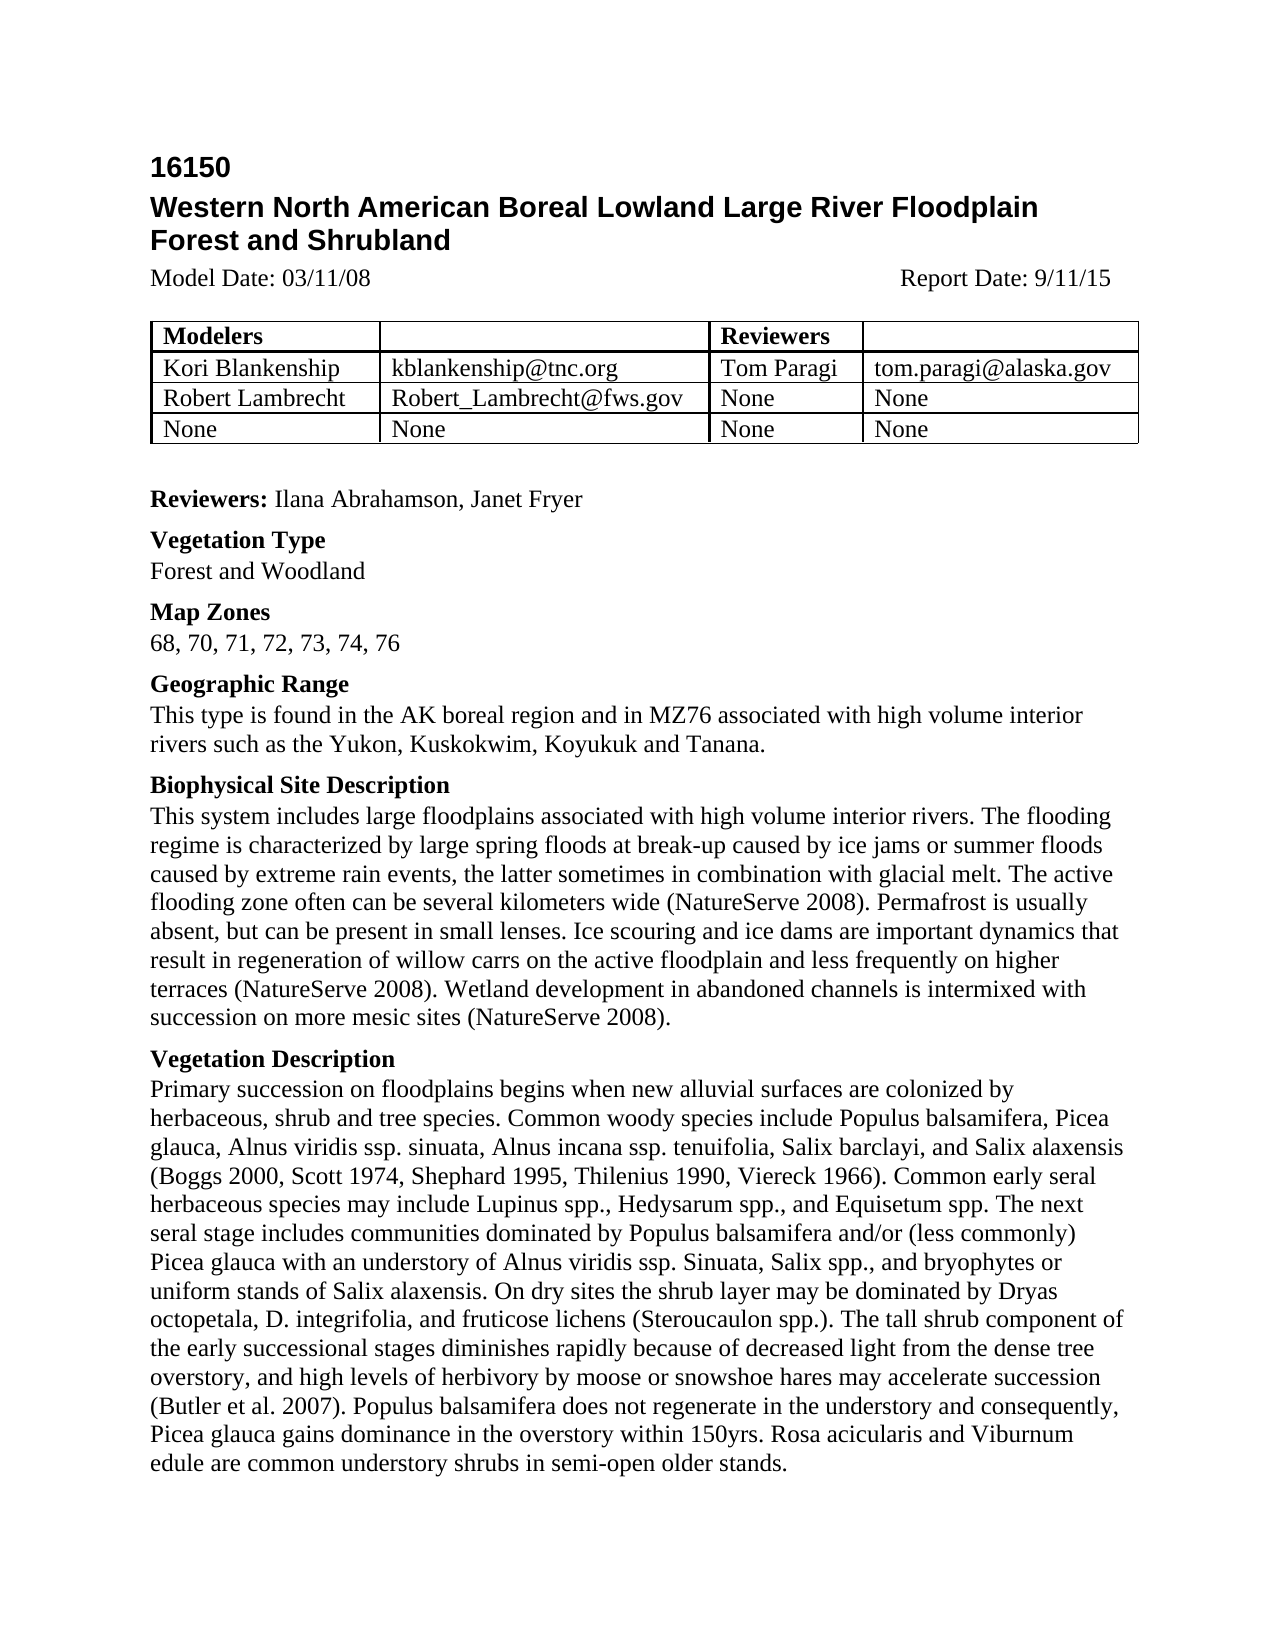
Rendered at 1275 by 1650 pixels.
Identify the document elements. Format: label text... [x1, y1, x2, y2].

table_cell None [864, 383, 1138, 412]
table_cell None [381, 414, 708, 442]
text Vegetation Description [150, 1044, 1125, 1072]
text Biophysical Site Description [150, 770, 1125, 799]
text Primary succession on floodplains begins when new alluvial surfaces are colonized by herbaceous, shrub and tree species. Common woody species include Populus balsamifera, Picea glauca, Alnus viridis ssp. sinuata, Alnus incana ssp. tenuifolia, Salix barclayi, and Salix alaxensis (Boggs 2000, Scott 1974, Shephard 1995, Thilenius 1990, Viereck 1966). Common early seral herbaceous species may include Lupinus spp., Hedysarum spp., and Equisetum spp. The next seral stage includes communities dominated by Populus balsamifera and/or (less commonly) Picea glauca with an understory of Alnus viridis ssp. Sinuata, Salix spp., and bryophytes or uniform stands of Salix alaxensis. On dry sites the shrub layer may be dominated by Dryas octopetala, D. integrifolia, and fruticose lichens (Steroucaulon spp.). The tall shrub component of the early successional stages diminishes rapidly because of decreased light from the dense tree overstory, and high levels of herbivory by moose or snowshoe hares may accelerate succession (Butler et al. 2007). Populus balsamifera does not regenerate in the understory and consequently, Picea glauca gains dominance in the overstory within 150yrs. Rosa acicularis and Viburnum edule are common understory shrubs in semi-open older stands. [150, 1074, 1125, 1477]
table_cell Robert Lambrecht [153, 383, 379, 412]
table_cell None [153, 414, 379, 442]
text Vegetation Type [150, 525, 1125, 554]
table_header [864, 322, 1138, 350]
table_header Modelers [153, 322, 379, 350]
text This system includes large floodplains associated with high volume interior rivers. The flooding regime is characterized by large spring floods at break-up caused by ice jams or summer floods caused by extreme rain events, the latter sometimes in combination with glacial melt. The active flooding zone often can be several kilometers wide (NatureServe 2008). Permafrost is usually absent, but can be present in small lenses. Ice scouring and ice dams are important dynamics that result in regeneration of willow carrs on the active floodplain and less frequently on higher terraces (NatureServe 2008). Wetland development in abandoned channels is intermixed with succession on more mesic sites (NatureServe 2008). [150, 801, 1125, 1031]
table_cell tom.paragi@alaska.gov [864, 353, 1138, 382]
table_cell Kori Blankenship [153, 353, 379, 382]
title Western North American Boreal Lowland Large River Floodplain Forest and Shrubland [150, 190, 1125, 257]
table_header [381, 322, 708, 350]
table_cell None [711, 383, 862, 412]
text 68, 70, 71, 72, 73, 74, 76 [150, 628, 1125, 657]
table_cell kblankenship@tnc.org [381, 353, 708, 382]
text Model Date: 03/11/08 Report Date: 9/11/15 [150, 263, 1125, 292]
text Forest and Woodland [150, 556, 1125, 585]
table_cell None [711, 414, 862, 442]
text Geographic Range [150, 669, 1125, 698]
text Reviewers: Ilana Abrahamson, Janet Fryer [150, 484, 1125, 513]
table_header Reviewers [711, 322, 862, 350]
text Map Zones [150, 597, 1125, 626]
text This type is found in the AK boreal region and in MZ76 associated with high volume interior rivers such as the Yukon, Kuskokwim, Koyukuk and Tanana. [150, 700, 1125, 758]
table_cell Robert_Lambrecht@fws.gov [381, 383, 708, 412]
table_cell None [864, 414, 1138, 442]
title 16150 [150, 150, 1125, 183]
table_cell Tom Paragi [711, 353, 862, 382]
